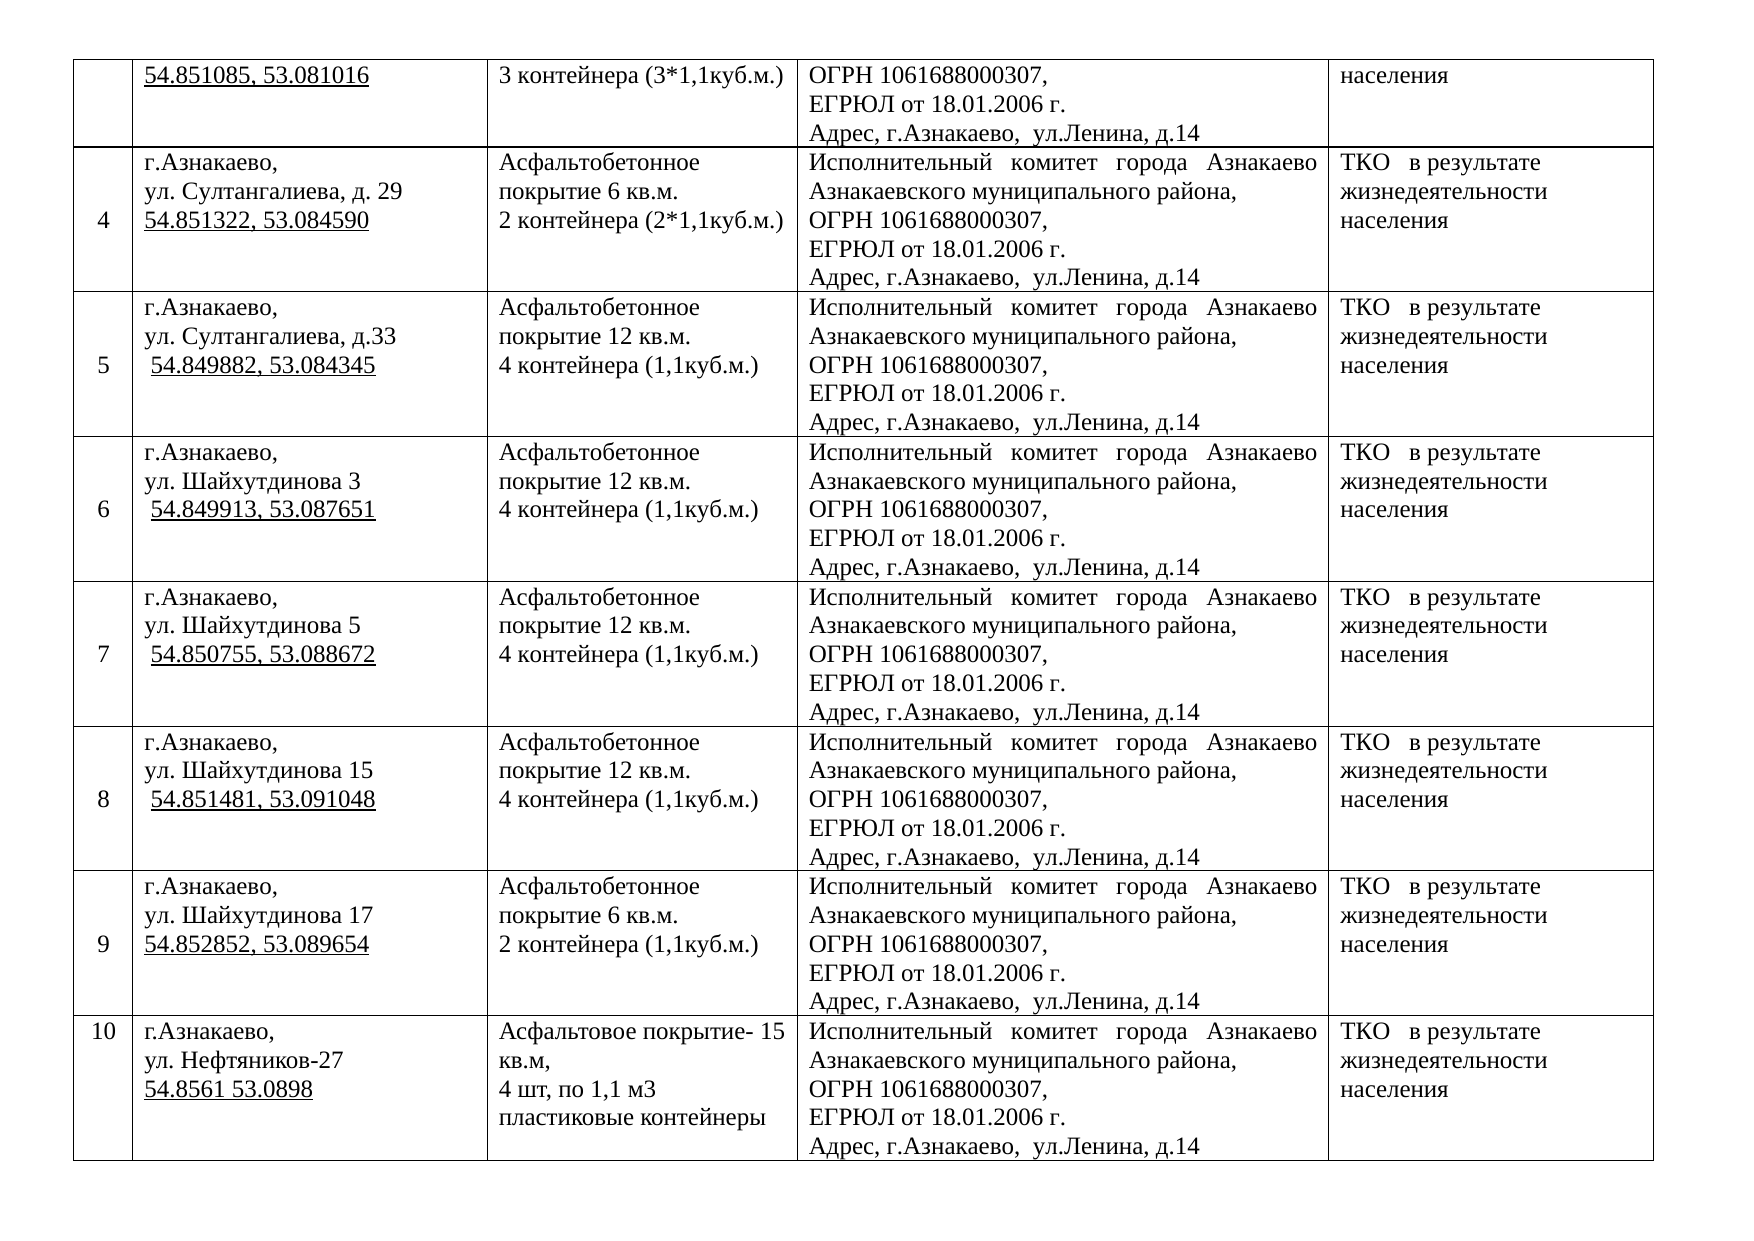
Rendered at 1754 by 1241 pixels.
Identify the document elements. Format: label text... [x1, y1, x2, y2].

table_cell Асфальтобетонное покрытие 12 кв.м. 4 контейнера (1,1куб.м.) [488, 292, 797, 436]
table_cell г.Азнакаево, ул. Шайхутдинова 5 54.850755, 53.088672 [133, 582, 487, 726]
table_cell 6 [74, 437, 132, 581]
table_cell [488, 60, 797, 146]
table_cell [133, 1016, 487, 1160]
table_cell Асфальтобетонное покрытие 6 кв.м. 2 контейнера (1,1куб.м.) [488, 871, 797, 1015]
table_cell 8 [74, 727, 132, 870]
table_cell ТКО в результате жизнедеятельности населения [1329, 437, 1653, 581]
table_cell г.Азнакаево, ул. Шайхутдинова 17 54.852852, 53.089654 [133, 871, 487, 1015]
table_cell ТКО в результате жизнедеятельности населения [1329, 148, 1653, 291]
table_cell г.Азнакаево, ул. Султангалиева, д.33 54.849882, 53.084345 [133, 292, 487, 436]
table_cell ТКО в результате жизнедеятельности населения [1329, 871, 1653, 1015]
table_cell г.Азнакаево, ул. Султангалиева, д. 29 54.851322, 53.084590 [133, 148, 487, 291]
table_cell ТКО в результате жизнедеятельности населения [1329, 292, 1653, 436]
table_cell г.Азнакаево, ул. Шайхутдинова 3 54.849913, 53.087651 [133, 437, 487, 581]
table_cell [1329, 1016, 1653, 1160]
table_cell Асфальтобетонное покрытие 12 кв.м. 4 контейнера (1,1куб.м.) [488, 727, 797, 870]
table_cell ТКО в результате жизнедеятельности населения [1329, 582, 1653, 726]
table_cell 4 [74, 148, 132, 291]
table_cell Асфальтобетонное покрытие 12 кв.м. 4 контейнера (1,1куб.м.) [488, 582, 797, 726]
table_cell Асфальтобетонное покрытие 6 кв.м. 2 контейнера (2*1,1куб.м.) [488, 148, 797, 291]
table_cell 9 [74, 871, 132, 1015]
table_cell Асфальтобетонное покрытие 12 кв.м. 4 контейнера (1,1куб.м.) [488, 437, 797, 581]
table_cell 3 [74, 60, 132, 146]
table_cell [488, 1016, 797, 1160]
table_cell 5 [74, 292, 132, 436]
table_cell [133, 60, 487, 146]
table_cell 10 [74, 1016, 132, 1160]
table_cell 7 [74, 582, 132, 726]
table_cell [798, 60, 1328, 146]
table_cell ТКО в результате жизнедеятельности населения [1329, 727, 1653, 870]
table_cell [1329, 60, 1653, 146]
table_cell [798, 1016, 1328, 1160]
table_cell г.Азнакаево, ул. Шайхутдинова 15 54.851481, 53.091048 [133, 727, 487, 870]
